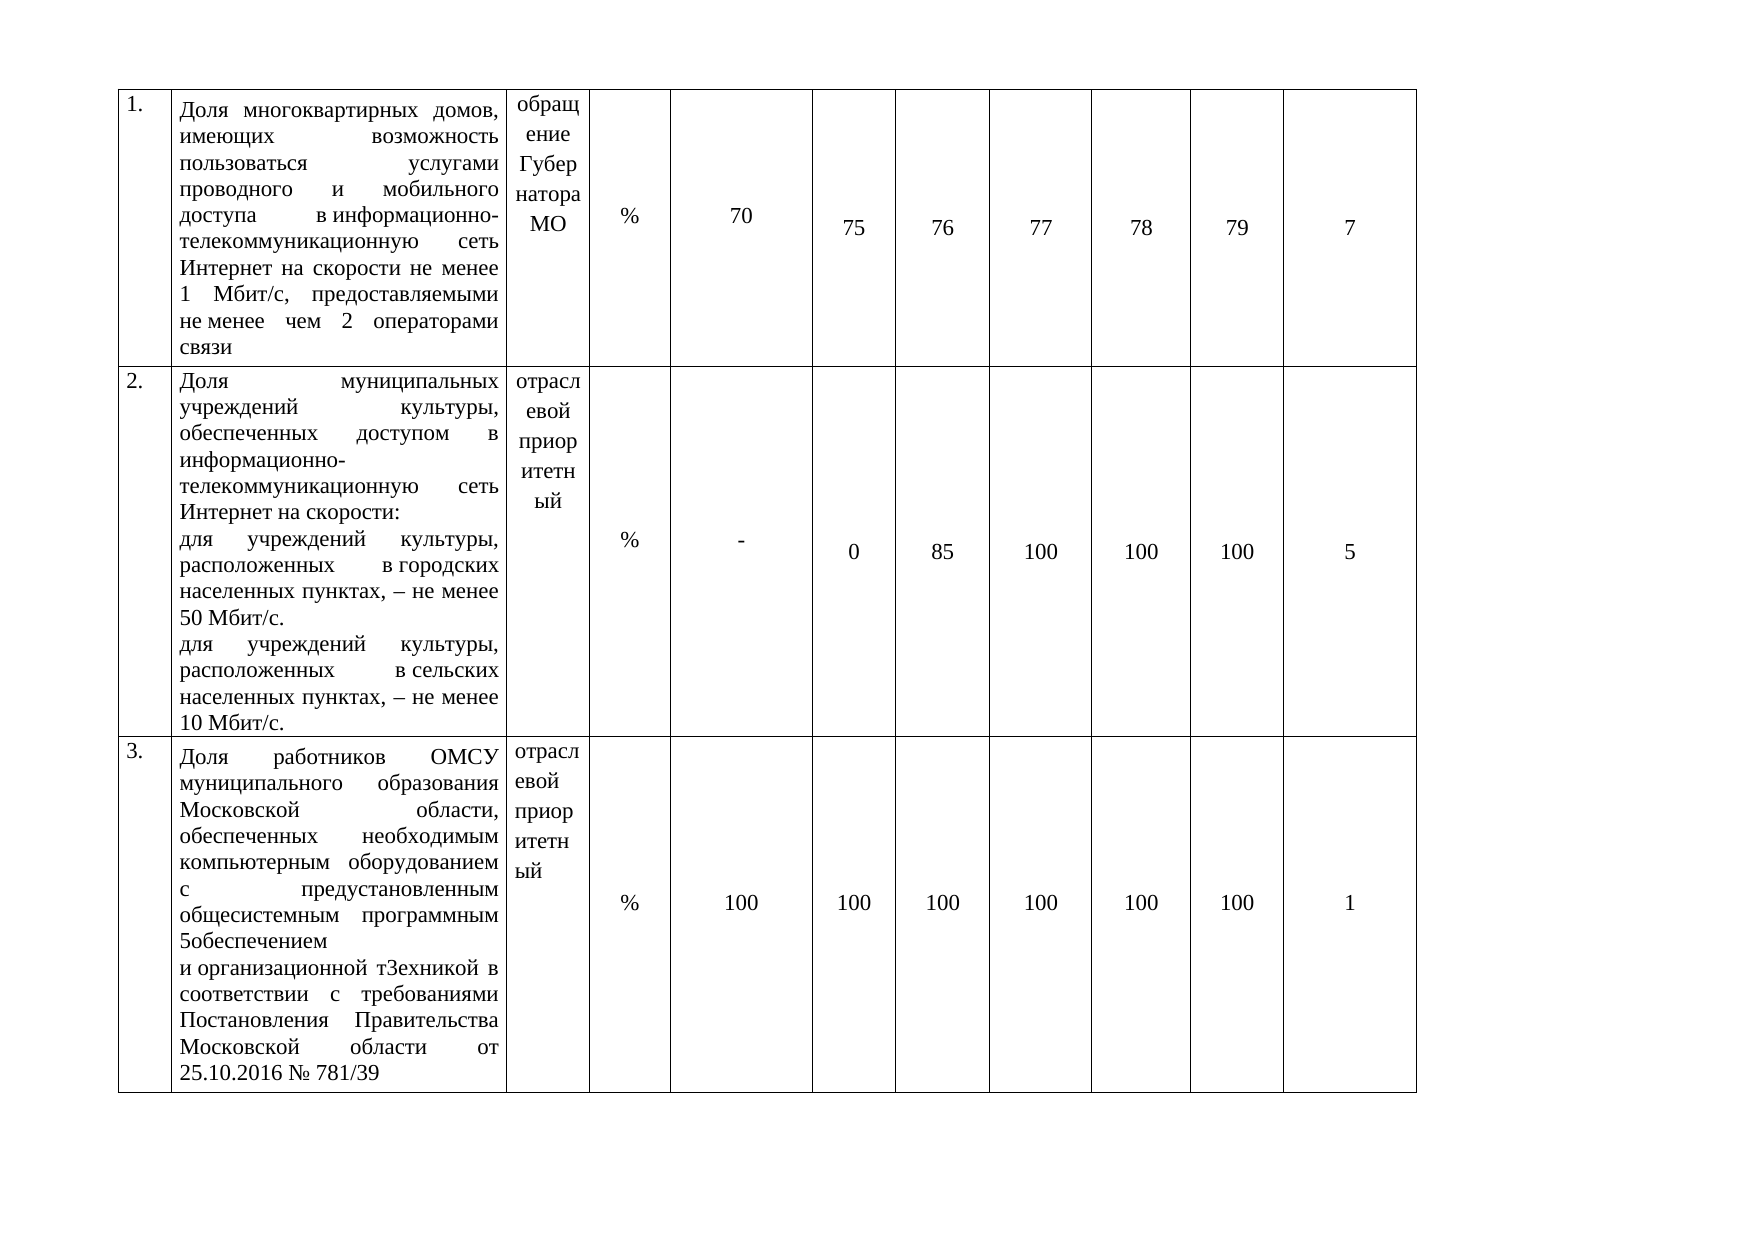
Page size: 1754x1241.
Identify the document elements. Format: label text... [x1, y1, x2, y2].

table_cell 1 [1284, 737, 1416, 1092]
table_cell 100 [990, 367, 1091, 736]
table_cell 100 [1191, 367, 1283, 736]
table_cell - [671, 367, 812, 736]
table_cell 100 [1191, 737, 1283, 1092]
table_cell 5 [1284, 367, 1416, 736]
table_cell 75 [813, 90, 895, 366]
table_cell 100 [990, 737, 1091, 1092]
table_cell 100 [813, 737, 895, 1092]
table_cell обращение Губернатора МО [507, 90, 589, 366]
table_cell 77 [990, 90, 1091, 366]
table_cell Доля работников ОМСУ муниципального образования Московской области, обеспеченных необходимым компьютерным оборудованием с предустановленным общесистемным программным 5обеспечением и организационной т3ехникой в соответствии с требованиями Постановления Правительства Московской области от 25.10.2016 № 781/39 [172, 737, 506, 1092]
table_cell 85 [896, 367, 989, 736]
table_cell 2. [119, 367, 171, 736]
table_cell 3. [119, 737, 171, 1092]
table_cell Доля многоквартирных домов, имеющих возможность пользоваться услугами проводного и мобильного доступа в информационно-телекоммуникационную сеть Интернет на скорости не менее 1 Мбит/с, предоставляемыми не менее чем 2 операторами связи [172, 90, 506, 366]
table_cell 76 [896, 90, 989, 366]
table_cell % [590, 737, 670, 1092]
table_cell % [590, 367, 670, 736]
table_cell 1. [119, 90, 171, 366]
table_cell 78 [1092, 90, 1190, 366]
table_cell Доля муниципальных учреждений культуры, обеспеченных доступом в информационно-телекоммуникационную сеть Интернет на скорости: для учреждений культуры, расположенных в городских населенных пунктах, – не менее 50 Мбит/с. для учреждений культуры, расположенных в сельских населенных пунктах, – не менее 10 Мбит/с. [172, 367, 506, 736]
table_cell 70 [671, 90, 812, 366]
table_cell 79 [1191, 90, 1283, 366]
table_cell 100 [1092, 737, 1190, 1092]
table_cell отраслевой приоритетный [507, 367, 589, 736]
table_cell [507, 737, 589, 1092]
table_cell 7 [1284, 90, 1416, 366]
table_cell 100 [671, 737, 812, 1092]
table_cell 100 [896, 737, 989, 1092]
table_cell 100 [1092, 367, 1190, 736]
table_cell 0 [813, 367, 895, 736]
table_cell % [590, 90, 670, 366]
